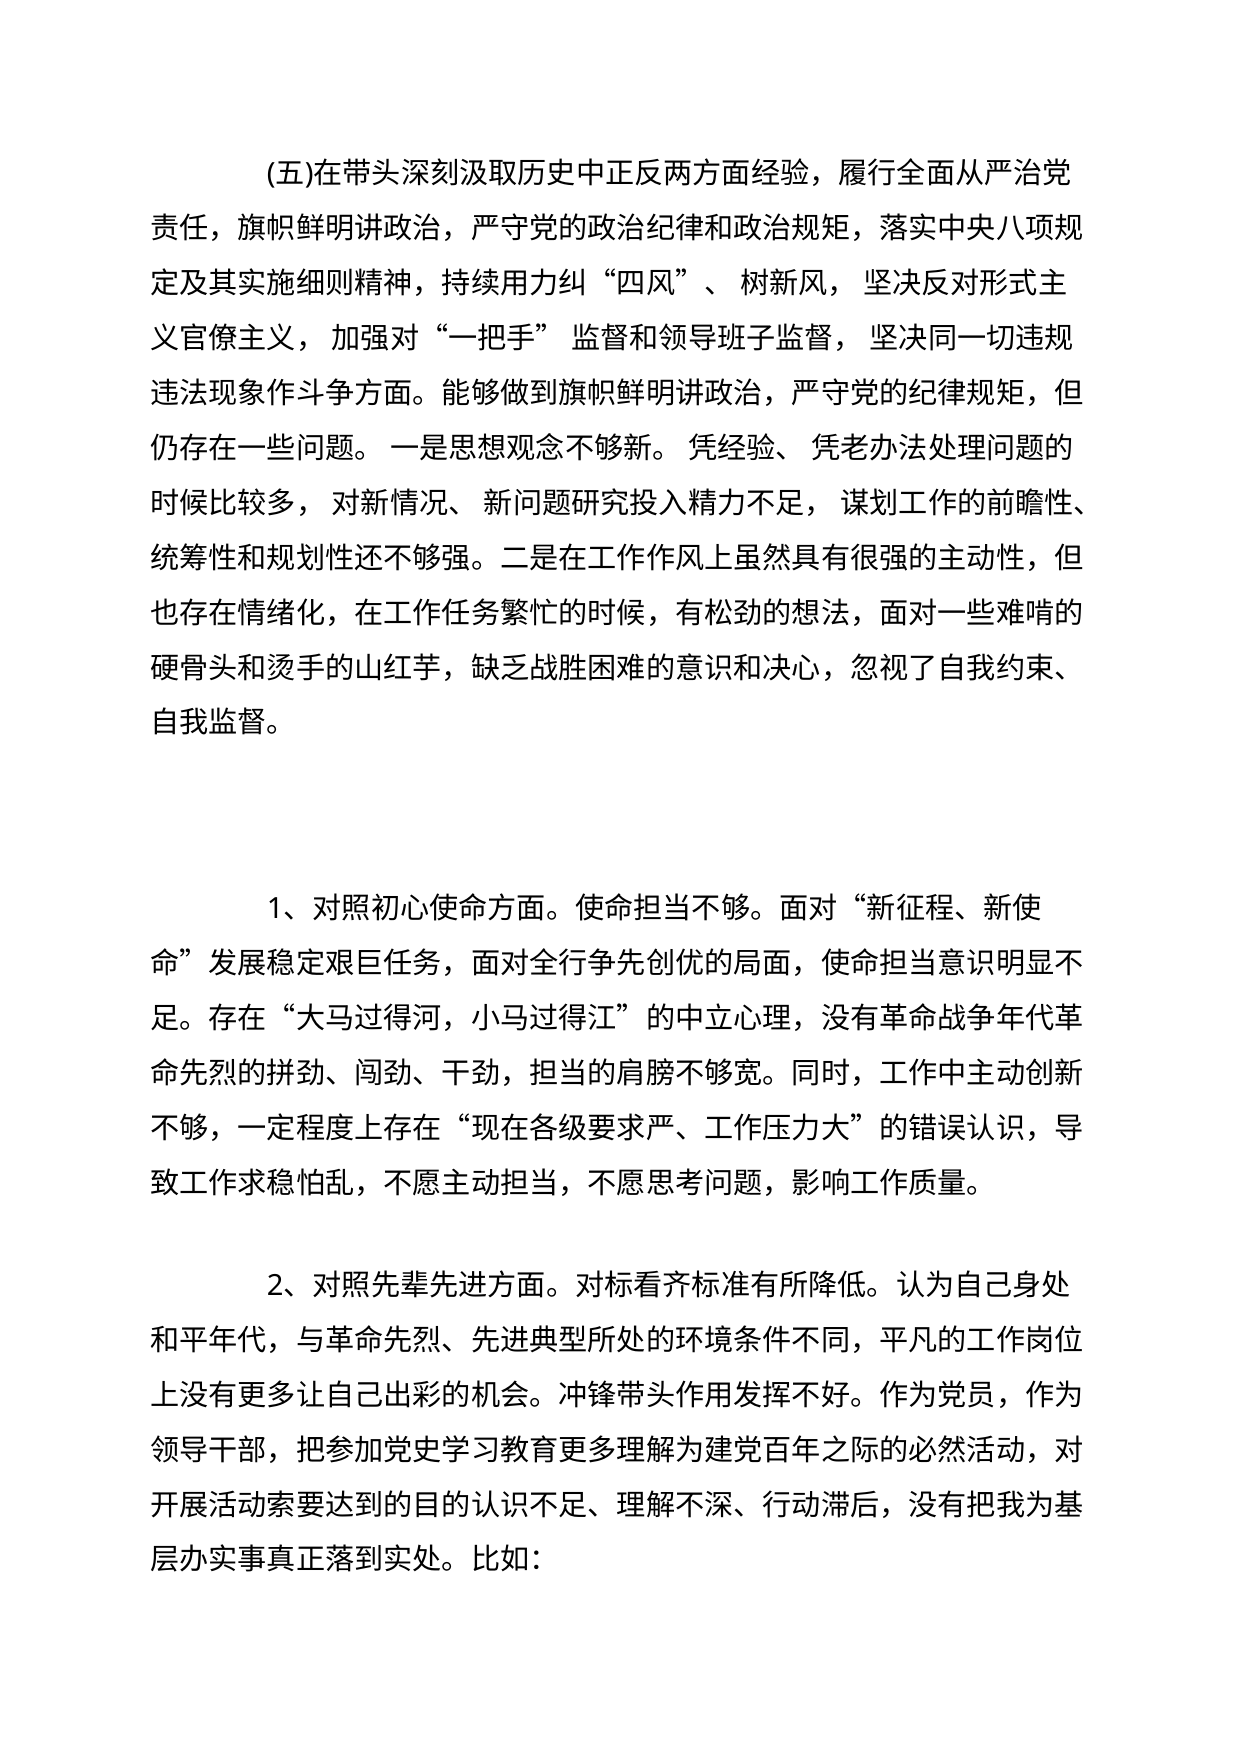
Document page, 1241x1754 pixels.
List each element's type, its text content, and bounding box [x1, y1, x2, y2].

text 1、对照初心使命方面。使命担当不够。面对“新征程、新使命”发展稳定艰巨任务，面对全行争先创优的局面，使命担当意识明显不足。存在“大马过得河，小马过得江”的中立心理，没有革命战争年代革命先烈的拼劲、闯劲、干劲，担当的肩膀不够宽。同时，工作中主动创新不够，一定程度上存在“现在各级要求严、工作压力大”的错误认识，导致工作求稳怕乱，不愿主动担当，不愿思考问题，影响工作质量。 [150, 885, 1090, 1202]
text 2、对照先辈先进方面。对标看齐标准有所降低。认为自己身处和平年代，与革命先烈、先进典型所处的环境条件不同，平凡的工作岗位上没有更多让自己出彩的机会。冲锋带头作用发挥不好。作为党员，作为领导干部，把参加党史学习教育更多理解为建党百年之际的必然活动，对开展活动索要达到的目的认识不足、理解不深、行动滞后，没有把我为基层办实事真正落到实处。比如： [150, 1261, 1090, 1578]
text (五)在带头深刻汲取历史中正反两方面经验，履行全面从严治党责任，旗帜鲜明讲政治，严守党的政治纪律和政治规矩，落实中央八项规定及其实施细则精神，持续用力纠“四风”、 树新风， 坚决反对形式主义官僚主义， 加强对“一把手” 监督和领导班子监督， 坚决同一切违规违法现象作斗争方面。能够做到旗帜鲜明讲政治，严守党的纪律规矩，但仍存在一些问题。 一是思想观念不够新。 凭经验、 凭老办法处理问题的时候比较多， 对新情况、 新问题研究投入精力不足， 谋划工作的前瞻性、统筹性和规划性还不够强。二是在工作作风上虽然具有很强的主动性，但也存在情绪化，在工作任务繁忙的时候，有松劲的想法，面对一些难啃的硬骨头和烫手的山红芋，缺乏战胜困难的意识和决心，忽视了自我约束、自我监督。 [150, 150, 1090, 741]
